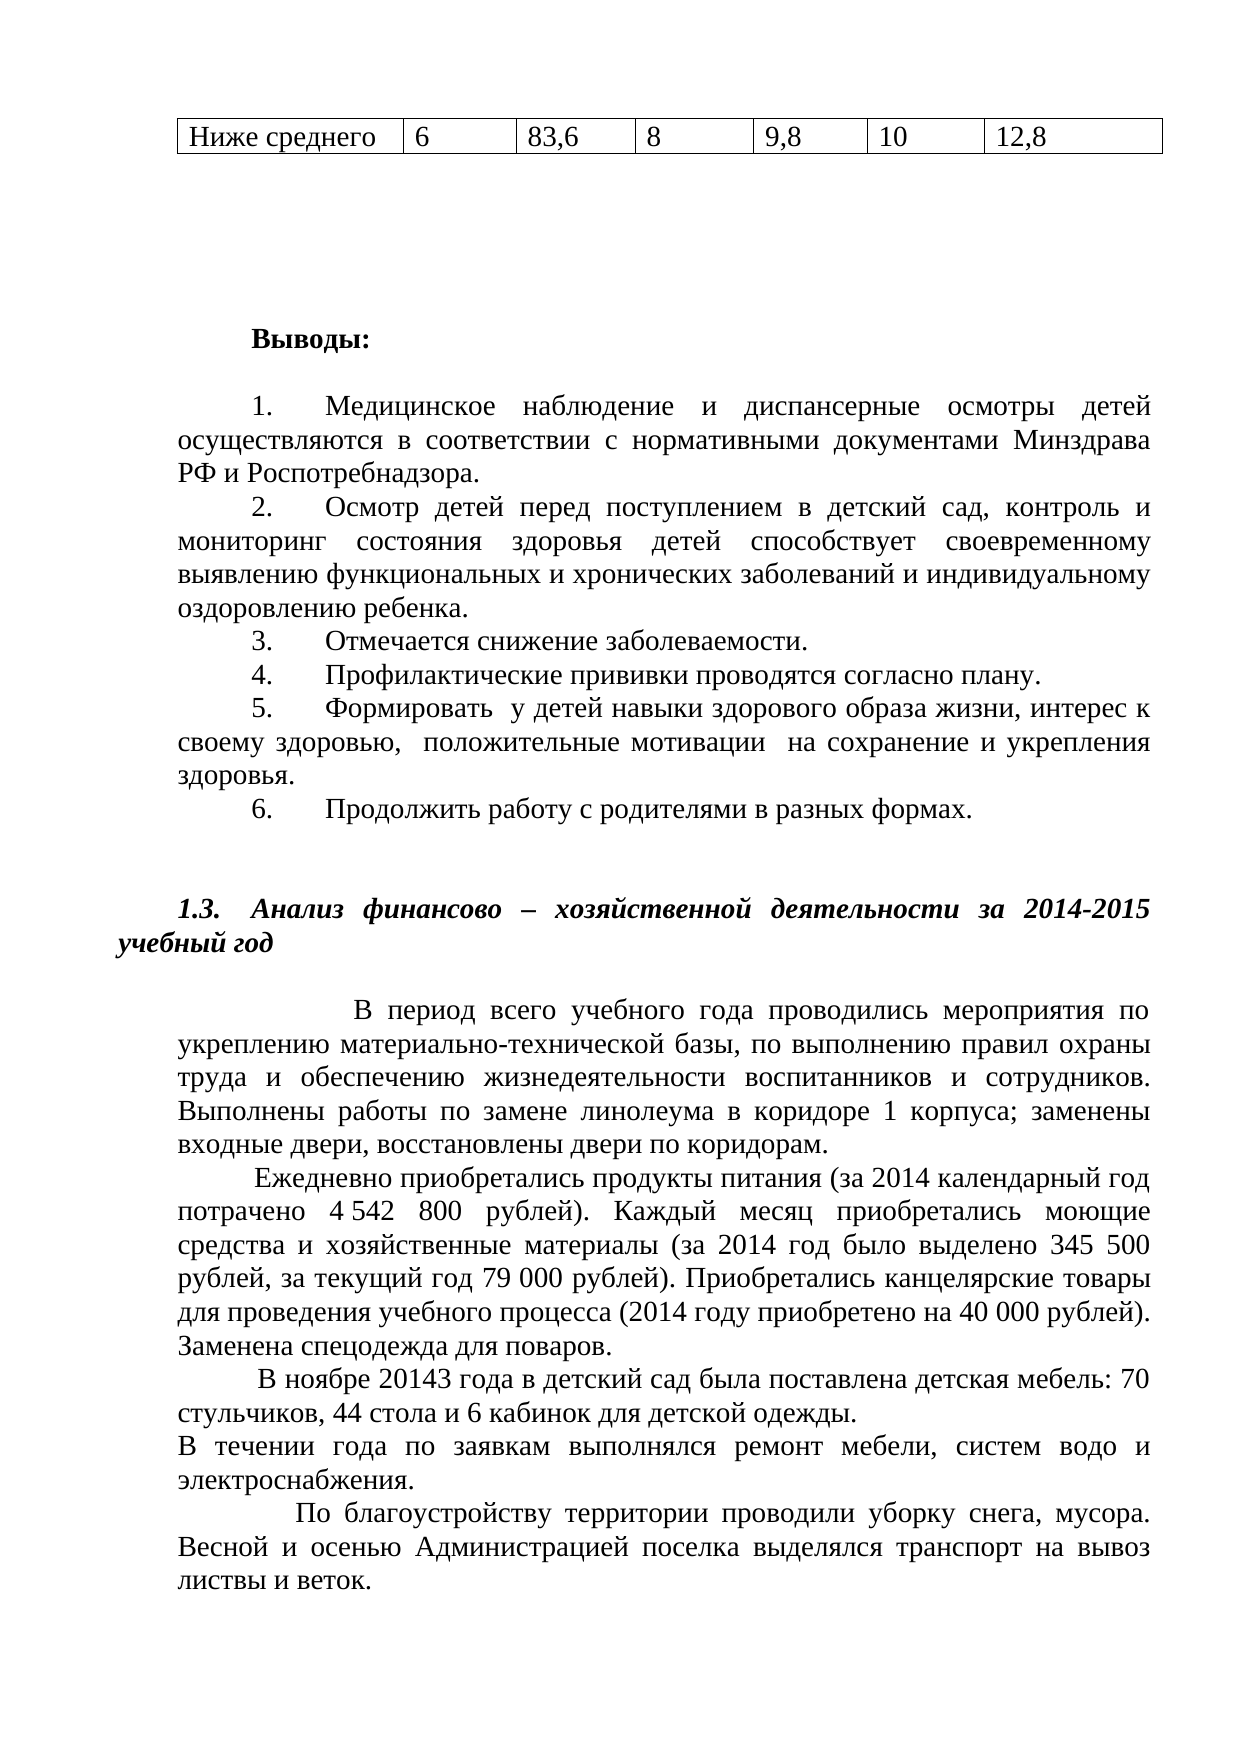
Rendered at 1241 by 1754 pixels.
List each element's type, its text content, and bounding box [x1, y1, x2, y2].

table_cell Ниже среднего [178, 119, 403, 153]
text В ноябре 20143 года в детский сад была поставлена детская мебель: 70 стульчиков, 44 стола и 6 кабинок для детской одежды. [177, 1361, 1152, 1428]
list Отмечается снижение заболеваемости. [177, 623, 1152, 657]
list Профилактические прививки проводятся согласно плану. [177, 657, 1152, 690]
list Продолжить работу с родителями в разных формах. [177, 791, 1152, 824]
list Формировать у детей навыки здорового образа жизни, интерес к своему здоровью, положительные мотивации на сохранение и укрепления здоровья. [177, 690, 1152, 791]
text По благоустройству территории проводили уборку снега, мусора. Весной и осенью Администрацией поселка выделялся транспорт на вывоз листвы и веток. [177, 1495, 1152, 1596]
table_cell 9,8 [754, 119, 867, 153]
table_cell 12,8 [985, 119, 1162, 153]
table_cell 6 [404, 119, 516, 153]
table_cell 10 [868, 119, 984, 153]
table_cell 8 [636, 119, 753, 153]
text Ежедневно приобретались продукты питания (за 2014 календарный год потрачено 4 542 800 рублей). Каждый месяц приобретались моющие средства и хозяйственные материалы (за 2014 год было выделено 345 500 рублей, за текущий год 79 000 рублей). Приобретались канцелярские товары для проведения учебного процесса (2014 году приобретено на 40 000 рублей). Заменена спецодежда для поваров. [177, 1160, 1152, 1361]
list Медицинское наблюдение и диспансерные осмотры детей осуществляются в соответствии с нормативными документами Минздрава РФ и Роспотребнадзора. [177, 388, 1152, 489]
list Анализ финансово – хозяйственной деятельности за 2014-2015 учебный год [118, 892, 1152, 959]
table_cell 83,6 [517, 119, 635, 153]
text В течении года по заявкам выполнялся ремонт мебели, систем водо и электроснабжения. [177, 1428, 1152, 1495]
text Выводы: [177, 321, 1152, 355]
list Осмотр детей перед поступлением в детский сад, контроль и мониторинг состояния здоровья детей способствует своевременному выявлению функциональных и хронических заболеваний и индивидуальному оздоровлению ребенка. [177, 489, 1152, 623]
text В период всего учебного года проводились мероприятия по укреплению материально-технической базы, по выполнению правил охраны труда и обеспечению жизнедеятельности воспитанников и сотрудников. Выполнены работы по замене линолеума в коридоре 1 корпуса; заменены входные двери, восстановлены двери по коридорам. [177, 992, 1152, 1160]
